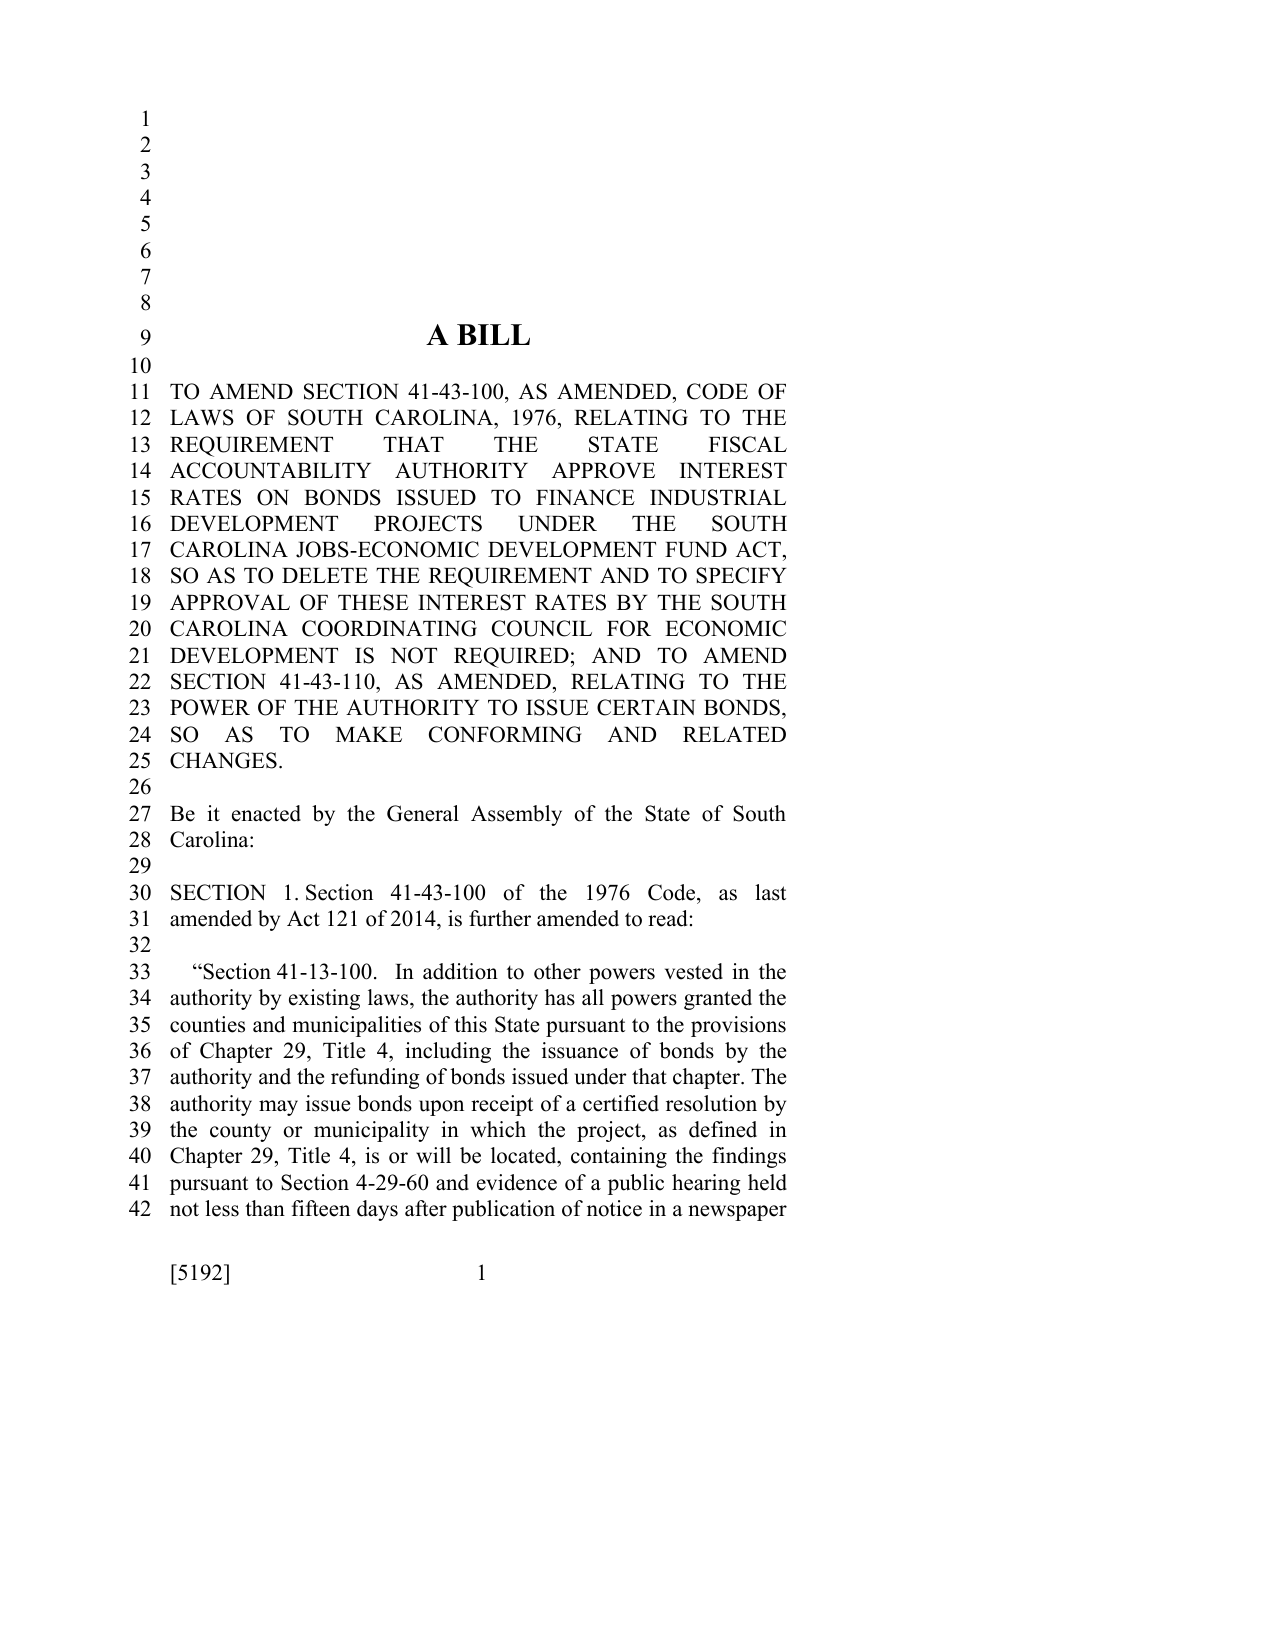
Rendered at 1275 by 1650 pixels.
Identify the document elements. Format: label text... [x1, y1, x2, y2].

text TO AMEND SECTION 41-43-100, AS AMENDED, CODE OF LAWS OF SOUTH CAROLINA, 1976, RELATING TO THE REQUIREMENT THAT THE STATE FISCAL ACCOUNTABILITY AUTHORITY APPROVE INTEREST RATES ON BONDS ISSUED TO FINANCE INDUSTRIAL DEVELOPMENT PROJECTS UNDER THE SOUTH CAROLINA JOBS-ECONOMIC DEVELOPMENT FUND ACT, SO AS TO DELETE THE REQUIREMENT AND TO SPECIFY APPROVAL OF THESE INTEREST RATES BY THE SOUTH CAROLINA COORDINATING COUNCIL FOR ECONOMIC DEVELOPMENT IS NOT REQUIRED; AND TO AMEND SECTION 41-43-110, AS AMENDED, RELATING TO THE POWER OF THE AUTHORITY TO ISSUE CERTAIN BONDS, SO AS TO MAKE CONFORMING AND RELATED CHANGES. [169, 378, 787, 773]
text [169, 958, 787, 1221]
text SECTION 1. Section 41-43-100 of the 1976 Code, as last amended by Act 121 of 2014, is further amended to read: [169, 879, 787, 932]
text A BILL [169, 316, 787, 352]
text Be it enacted by the General Assembly of the State of South Carolina: [169, 800, 787, 852]
